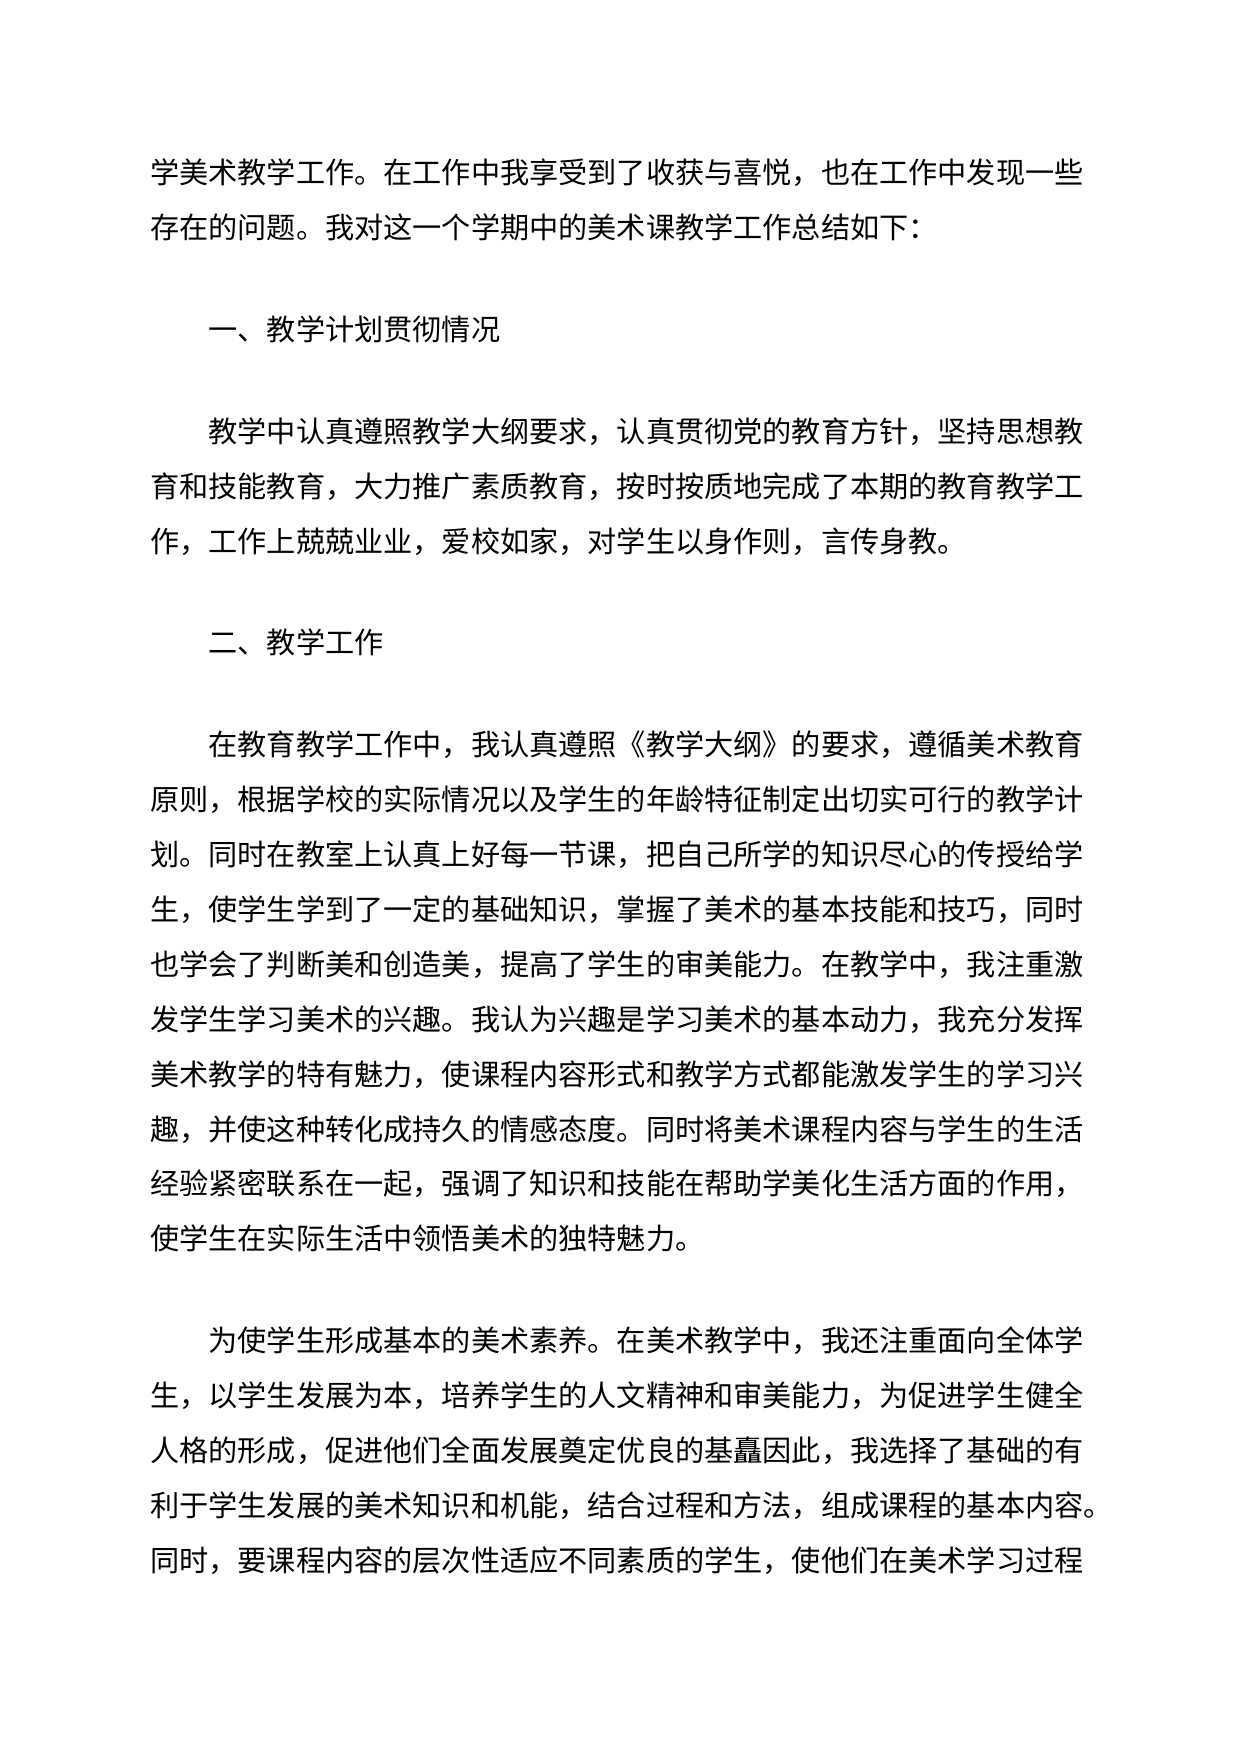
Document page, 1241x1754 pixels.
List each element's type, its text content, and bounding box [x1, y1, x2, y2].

text 教学中认真遵照教学大纲要求，认真贯彻党的教育方针，坚持思想教育和技能教育，大力推广素质教育，按时按质地完成了本期的教育教学工作，工作上兢兢业业，爱校如家，对学生以身作则，言传身教。 [150, 408, 1090, 561]
text 二、教学工作 [150, 620, 1090, 662]
text 在教育教学工作中，我认真遵照《教学大纲》的要求，遵循美术教育原则，根据学校的实际情况以及学生的年龄特征制定出切实可行的教学计划。同时在教室上认真上好每一节课，把自己所学的知识尽心的传授给学生，使学生学到了一定的基础知识，掌握了美术的基本技能和技巧，同时也学会了判断美和创造美，提高了学生的审美能力。在教学中，我注重激发学生学习美术的兴趣。我认为兴趣是学习美术的基本动力，我充分发挥美术教学的特有魅力，使课程内容形式和教学方式都能激发学生的学习兴趣，并使这种转化成持久的情感态度。同时将美术课程内容与学生的生活经验紧密联系在一起，强调了知识和技能在帮助学美化生活方面的作用，使学生在实际生活中领悟美术的独特魅力。 [150, 722, 1090, 1258]
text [150, 1318, 1090, 1579]
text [150, 150, 1090, 247]
text 一、教学计划贯彻情况 [150, 307, 1090, 349]
